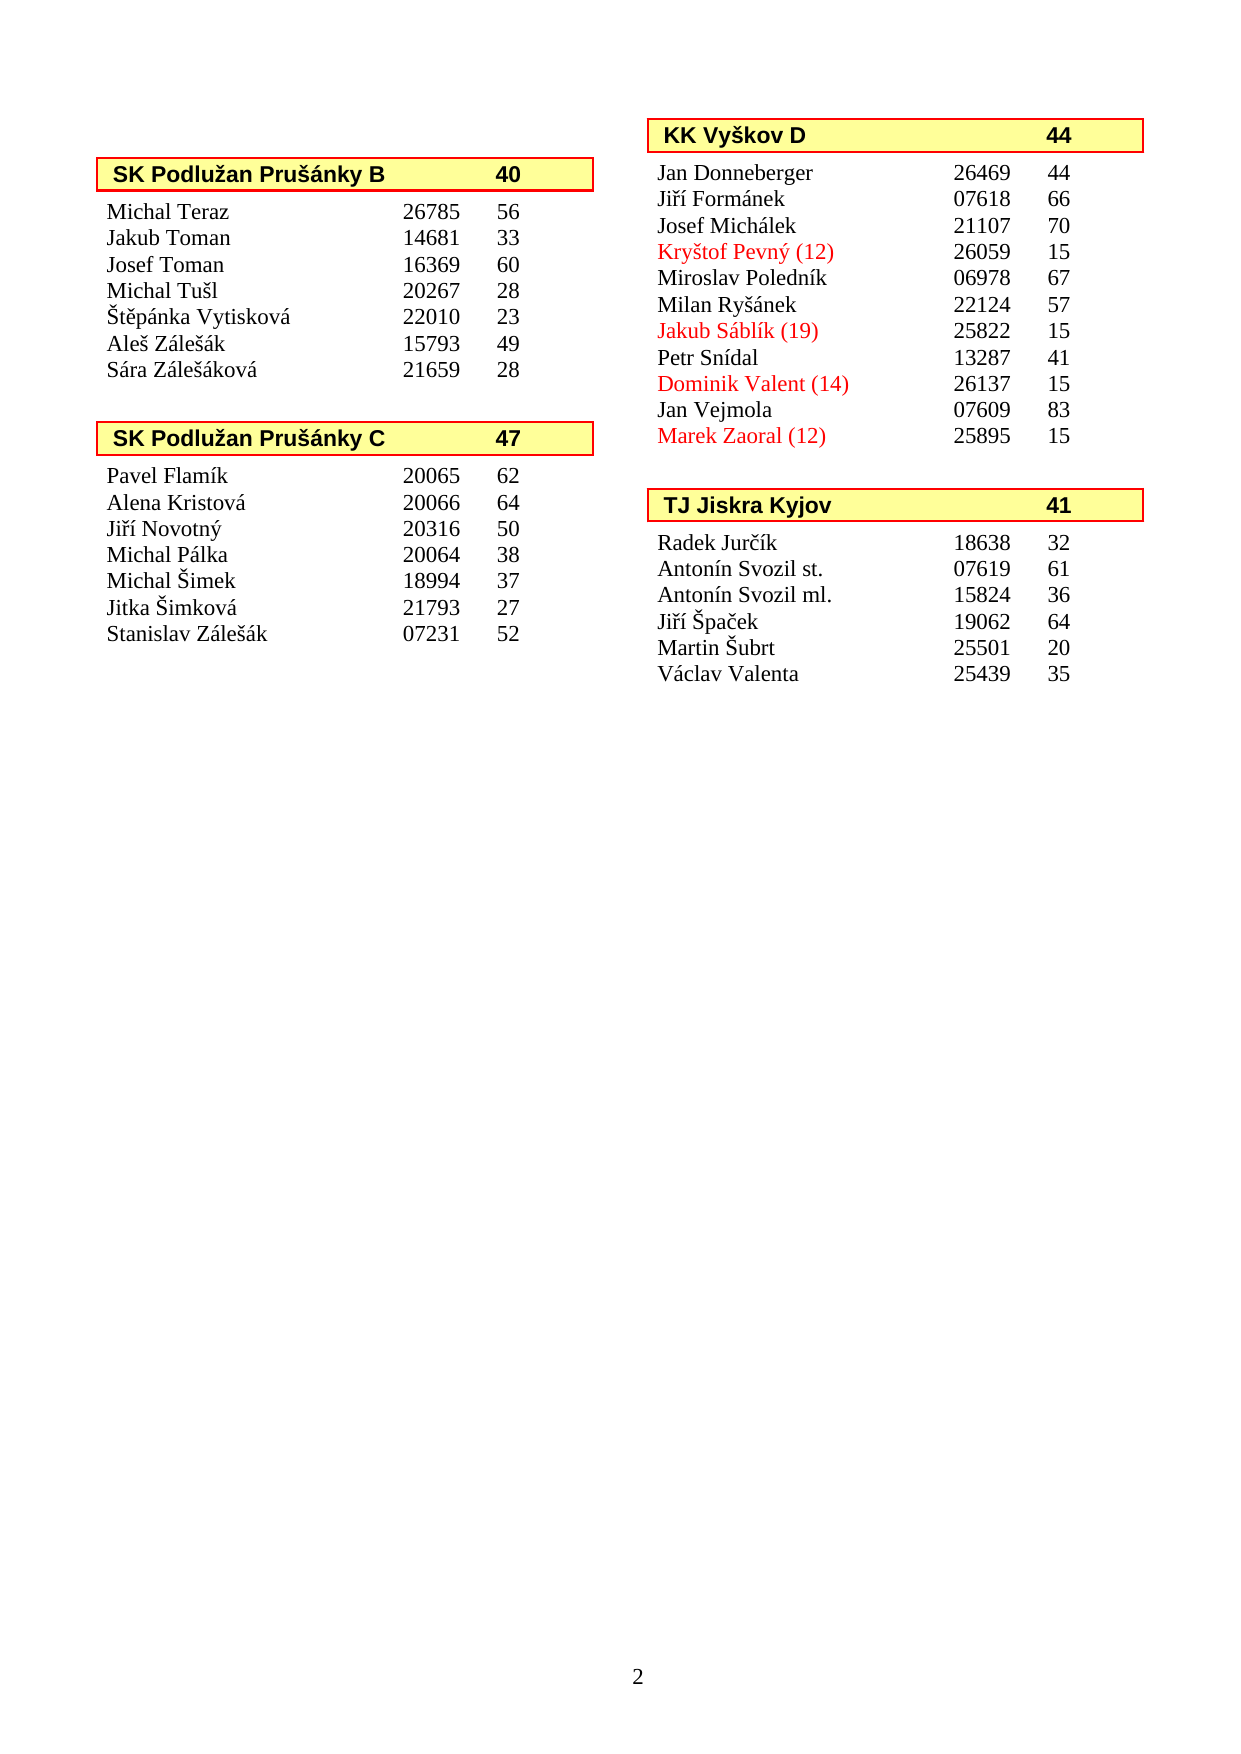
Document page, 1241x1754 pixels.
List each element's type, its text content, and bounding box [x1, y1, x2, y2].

text Michal Šimek 18994 37 [106, 568, 583, 594]
text Jiří Špaček 19062 64 [657, 608, 1134, 634]
text Kryštof Pevný (12) 26059 15 [657, 238, 1134, 264]
text Pavel Flamík 20065 62 [106, 462, 583, 488]
text SK Podlužan Prušánky B 40 [98, 159, 592, 189]
text Jakub Sáblík (19) 25822 15 [657, 317, 1134, 343]
text Jitka Šimková 21793 27 [106, 594, 583, 620]
text Petr Snídal 13287 41 [657, 343, 1134, 370]
text Sára Zálešáková 21659 28 [106, 356, 583, 382]
text Stanislav Zálešák 07231 52 [106, 620, 583, 647]
text Milan Ryšánek 22124 57 [657, 291, 1134, 317]
text Jiří Novotný 20316 50 [106, 515, 583, 541]
text Antonín Svozil ml. 15824 36 [657, 581, 1134, 608]
text Miroslav Poledník 06978 67 [657, 264, 1134, 291]
text Jan Vejmola 07609 83 [657, 396, 1134, 423]
text Václav Valenta 25439 35 [657, 661, 1134, 687]
text Marek Zaoral (12) 25895 15 [657, 423, 1134, 449]
text Martin Šubrt 25501 20 [657, 634, 1134, 661]
text Štěpánka Vytisková 22010 23 [106, 303, 583, 330]
text Jakub Toman 14681 33 [106, 224, 583, 251]
text Michal Tušl 20267 28 [106, 277, 583, 303]
text Radek Jurčík 18638 32 [657, 529, 1134, 555]
text Aleš Zálešák 15793 49 [106, 330, 583, 356]
text Jan Donneberger 26469 44 [657, 159, 1134, 185]
text Josef Toman 16369 60 [106, 251, 583, 277]
text Jiří Formánek 07618 66 [657, 185, 1134, 212]
text Alena Kristová 20066 64 [106, 488, 583, 515]
text KK Vyškov D 44 [649, 120, 1142, 151]
text Michal Pálka 20064 38 [106, 541, 583, 568]
text Josef Michálek 21107 70 [657, 212, 1134, 238]
text Antonín Svozil st. 07619 61 [657, 555, 1134, 581]
text Dominik Valent (14) 26137 15 [657, 370, 1134, 396]
text TJ Jiskra Kyjov 41 [649, 490, 1142, 520]
text Michal Teraz 26785 56 [106, 198, 583, 224]
text SK Podlužan Prušánky C 47 [98, 423, 592, 454]
